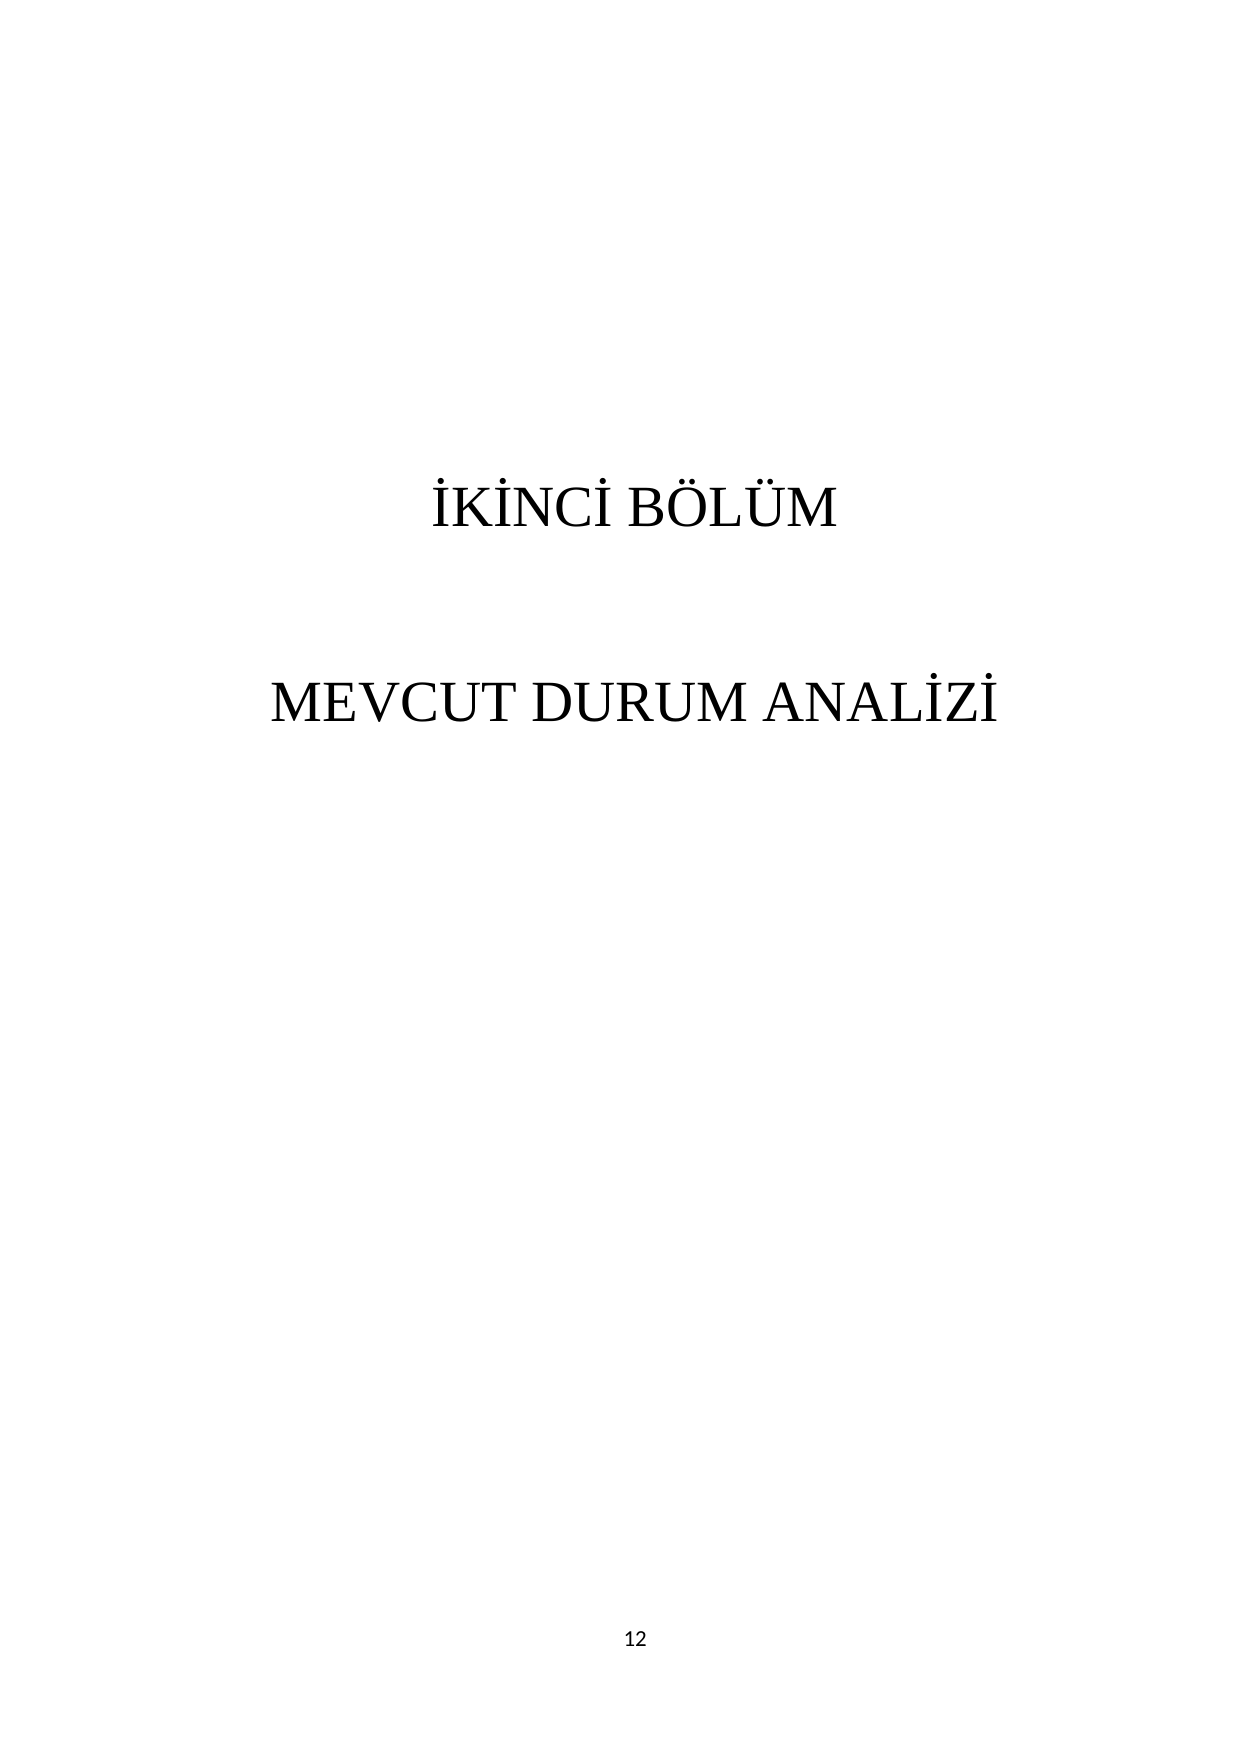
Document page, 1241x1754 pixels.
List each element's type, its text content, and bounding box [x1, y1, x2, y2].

text MEVCUT DURUM ANALİZİ [148, 667, 1122, 734]
text İKİNCİ BÖLÜM [148, 471, 1122, 538]
